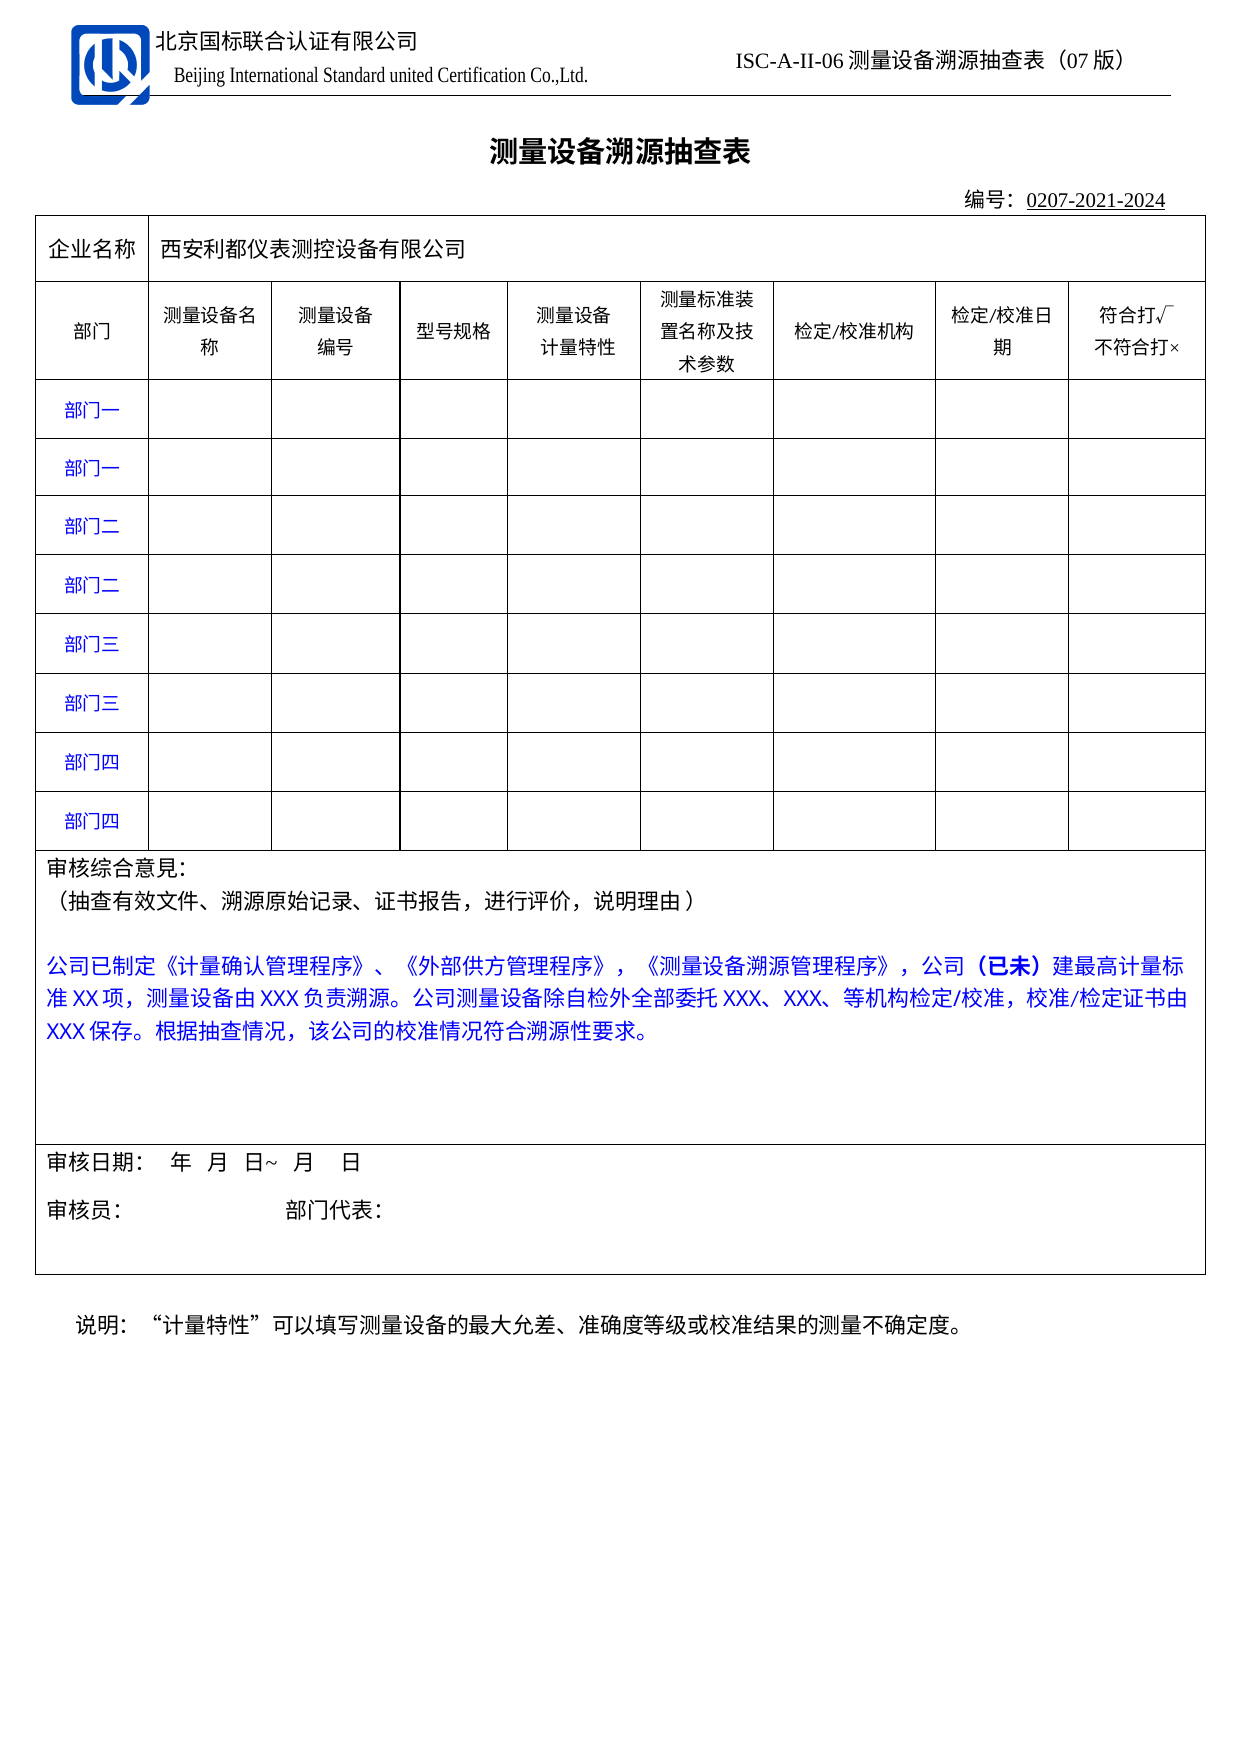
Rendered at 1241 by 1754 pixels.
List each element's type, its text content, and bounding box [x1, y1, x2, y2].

table_cell [774, 555, 935, 613]
table_cell [401, 674, 507, 732]
text 编号：0207-2021-2024 [75, 183, 1165, 215]
text 测量设备溯源抽查表 [75, 118, 1165, 183]
table_cell 部门一 [36, 380, 148, 438]
table_cell [936, 733, 1068, 791]
table_cell [401, 792, 507, 850]
table_cell 部门四 [36, 792, 148, 850]
table_cell [508, 614, 640, 672]
table_cell 符合打√ 不符合打× [1069, 282, 1205, 379]
table_cell 检定/校准日期 [936, 282, 1068, 379]
table_cell 部门二 [36, 555, 148, 613]
table_cell [936, 792, 1068, 850]
table_cell 部门一 [36, 439, 148, 495]
table_cell [1069, 380, 1205, 438]
table_cell [508, 555, 640, 613]
table_cell [774, 674, 935, 732]
table_cell [149, 496, 271, 554]
table_cell [936, 555, 1068, 613]
table_cell [508, 674, 640, 732]
table_cell 审核日期： 年 月 日~ 月 日 审核员： 部门代表： [36, 1145, 1205, 1274]
table_cell 测量设备名称 [149, 282, 271, 379]
table_cell 部门三 [36, 674, 148, 732]
table_cell [936, 380, 1068, 438]
table_cell [1069, 439, 1205, 495]
table_cell 部门四 [36, 733, 148, 791]
table_cell [508, 792, 640, 850]
table_cell [508, 380, 640, 438]
table_cell [936, 496, 1068, 554]
table_cell [774, 614, 935, 672]
table_cell [936, 614, 1068, 672]
table_cell [149, 555, 271, 613]
table_cell [641, 733, 773, 791]
table_cell [641, 674, 773, 732]
table_cell [272, 614, 399, 672]
table_cell [149, 733, 271, 791]
table_cell 测量标准装置名称及技术参数 [641, 282, 773, 379]
table_cell [774, 792, 935, 850]
table_cell [641, 380, 773, 438]
table_cell 部门三 [36, 614, 148, 672]
table_header 企业名称 [36, 216, 148, 281]
table_cell [508, 439, 640, 495]
text 说明：“计量特性”可以填写测量设备的最大允差、准确度等级或校准结果的测量不确定度。 [75, 1307, 1165, 1340]
table_cell [272, 439, 399, 495]
table_cell 测量设备 计量特性 [508, 282, 640, 379]
table_cell [149, 792, 271, 850]
table_cell 审核综合意見： （抽查有效文件、溯源原始记录、证书报告，进行评价，说明理由 ） 公司已制定《计量确认管理程序》、《外部供方管理程序》，《测量设备溯源管理程序》，公司（已未）建最高计量标准XX项，测量设备由XXX负责溯源。公司测量设备除自检外全部委托XXX、XXX、等机构检定/校准，校准/检定证书由XXX保存。根据抽查情况，该公司的校准情况符合溯源性要求。 [36, 851, 1205, 1143]
table_cell [936, 674, 1068, 732]
table_cell [272, 496, 399, 554]
table_cell [401, 555, 507, 613]
table_cell [936, 439, 1068, 495]
table_cell 部门 [36, 282, 148, 379]
table_cell [641, 792, 773, 850]
table_cell [401, 614, 507, 672]
table_cell [1069, 792, 1205, 850]
table_cell [1069, 496, 1205, 554]
table_cell [272, 555, 399, 613]
table_cell [401, 439, 507, 495]
table_cell [508, 496, 640, 554]
picture [71, 25, 150, 105]
table_cell [508, 733, 640, 791]
table_cell [774, 439, 935, 495]
table_cell [774, 496, 935, 554]
table_cell [401, 496, 507, 554]
table_cell [1069, 614, 1205, 672]
table_cell [1069, 733, 1205, 791]
table_cell [1069, 555, 1205, 613]
table_cell [641, 614, 773, 672]
table_cell [774, 380, 935, 438]
table_cell [149, 614, 271, 672]
table_cell [401, 733, 507, 791]
table_cell [272, 792, 399, 850]
table_cell [272, 380, 399, 438]
table_cell 测量设备 编号 [272, 282, 399, 379]
table_cell [641, 555, 773, 613]
table_cell [272, 733, 399, 791]
table_cell [149, 674, 271, 732]
table_cell [641, 439, 773, 495]
table_cell 检定/校准机构 [774, 282, 935, 379]
table_cell [149, 439, 271, 495]
table_cell [641, 496, 773, 554]
table_cell [272, 674, 399, 732]
table_cell [1069, 674, 1205, 732]
table_cell [401, 380, 507, 438]
table_cell 部门二 [36, 496, 148, 554]
table_cell [774, 733, 935, 791]
table_cell [149, 380, 271, 438]
table_header 西安利都仪表测控设备有限公司 [149, 216, 1205, 281]
table_cell 型号规格 [401, 282, 507, 379]
